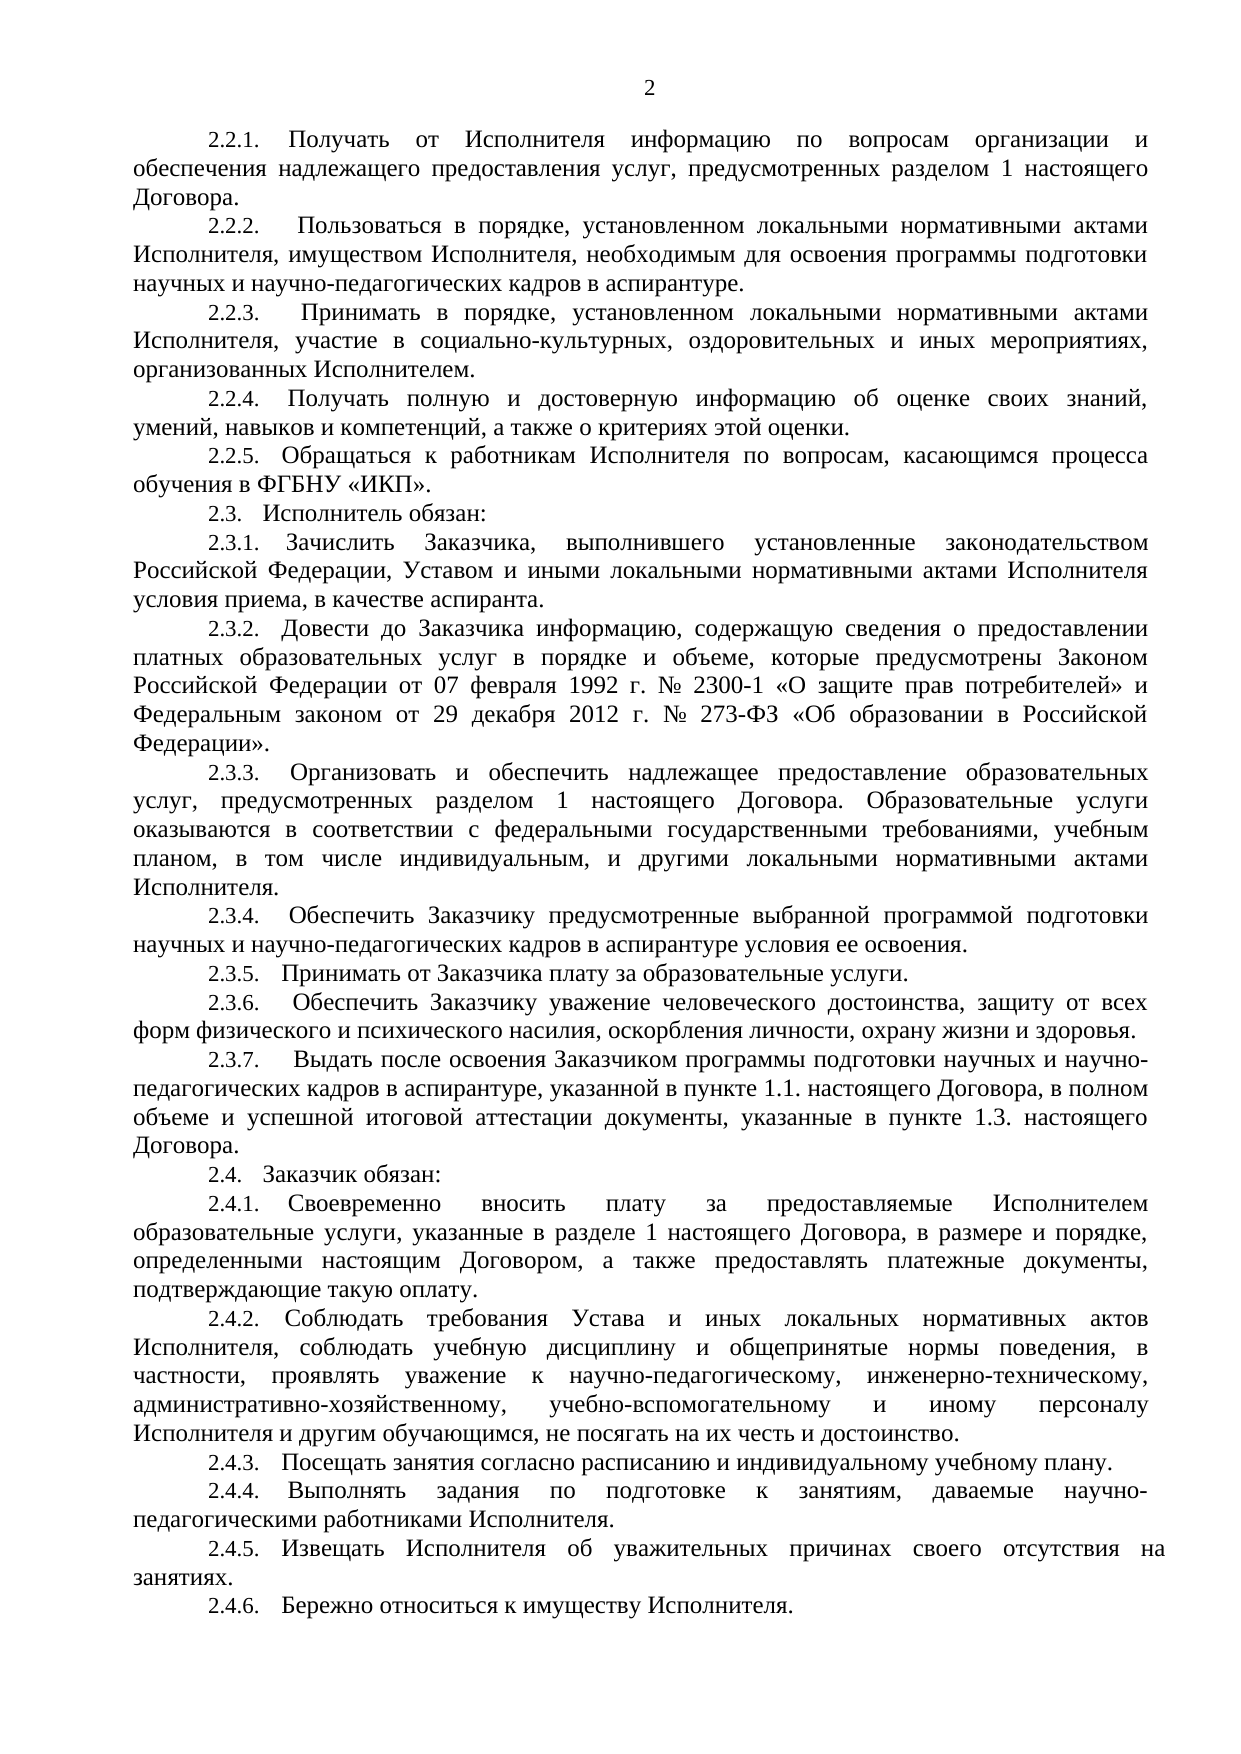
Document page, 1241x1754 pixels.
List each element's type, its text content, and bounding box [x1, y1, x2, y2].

list Заказчик обязан: [133, 1159, 1166, 1188]
list Пользоваться в порядке, установленном локальными нормативными актами Исполнителя, имуществом Исполнителя, необходимым для освоения программы подготовки научных и научно-педагогических кадров в аспирантуре. [133, 211, 1148, 297]
list Соблюдать требования Устава и иных локальных нормативных актов Исполнителя, соблюдать учебную дисциплину и общепринятые нормы поведения, в частности, проявлять уважение к научно-педагогическому, инженерно-техническому, административно-хозяйственному, учебно-вспомогательному и иному персоналу Исполнителя и другим обучающимся, не посягать на их честь и достоинство. [133, 1303, 1149, 1447]
list Организовать и обеспечить надлежащее предоставление образовательных услуг, предусмотренных разделом 1 настоящего Договора. Образовательные услуги оказываются в соответствии с федеральными государственными требованиями, учебным планом, в том числе индивидуальным, и другими локальными нормативными актами Исполнителя. [133, 757, 1149, 901]
list Посещать занятия согласно расписанию и индивидуальному учебному плану. [133, 1447, 1166, 1476]
list Получать от Исполнителя информацию по вопросам организации и обеспечения надлежащего предоставления услуг, предусмотренных разделом 1 настоящего Договора. [133, 124, 1149, 211]
list Исполнитель обязан: [133, 498, 1166, 527]
list Обеспечить Заказчику уважение человеческого достоинства, защиту от всех форм физического и психического насилия, оскорбления личности, охрану жизни и здоровья. [133, 987, 1149, 1044]
list Зачислить Заказчика, выполнившего установленные законодательством Российской Федерации, Уставом и иными локальными нормативными актами Исполнителя условия приема, в качестве аспиранта. [133, 527, 1149, 613]
list Выдать после освоения Заказчиком программы подготовки научных и научно-педагогических кадров в аспирантуре, указанной в пункте 1.1. настоящего Договора, в полном объеме и успешной итоговой аттестации документы, указанные в пункте 1.3. настоящего Договора. [133, 1044, 1149, 1159]
list Обращаться к работникам Исполнителя по вопросам, касающимся процесса обучения в ФГБНУ «ИКП». [133, 441, 1149, 498]
list Получать полную и достоверную информацию об оценке своих знаний, умений, навыков и компетенций, а также о критериях этой оценки. [133, 383, 1148, 441]
list Принимать от Заказчика плату за образовательные услуги. [133, 958, 1166, 987]
list Выполнять задания по подготовке к занятиям, даваемые научно-педагогическими работниками Исполнителя. [133, 1476, 1149, 1533]
list Обеспечить Заказчику предусмотренные выбранной программой подготовки научных и научно-педагогических кадров в аспирантуре условия ее освоения. [133, 901, 1149, 958]
list Принимать в порядке, установленном локальными нормативными актами Исполнителя, участие в социально-культурных, оздоровительных и иных мероприятиях, организованных Исполнителем. [133, 297, 1149, 383]
list Своевременно вносить плату за предоставляемые Исполнителем образовательные услуги, указанные в разделе 1 настоящего Договора, в размере и порядке, определенными настоящим Договором, а также предоставлять платежные документы, подтверждающие такую оплату. [133, 1188, 1149, 1303]
list Довести до Заказчика информацию, содержащую сведения о предоставлении платных образовательных услуг в порядке и объеме, которые предусмотрены Законом Российской Федерации от 07 февраля 1992 г. № 2300-1 «О защите прав потребителей» и Федеральным законом от 29 декабря 2012 г. № 273-ФЗ «Об образовании в Российской Федерации». [133, 613, 1149, 757]
list Бережно относиться к имуществу Исполнителя. [133, 1591, 1166, 1619]
list Извещать Исполнителя об уважительных причинах своего отсутствия на занятиях. [133, 1533, 1166, 1591]
